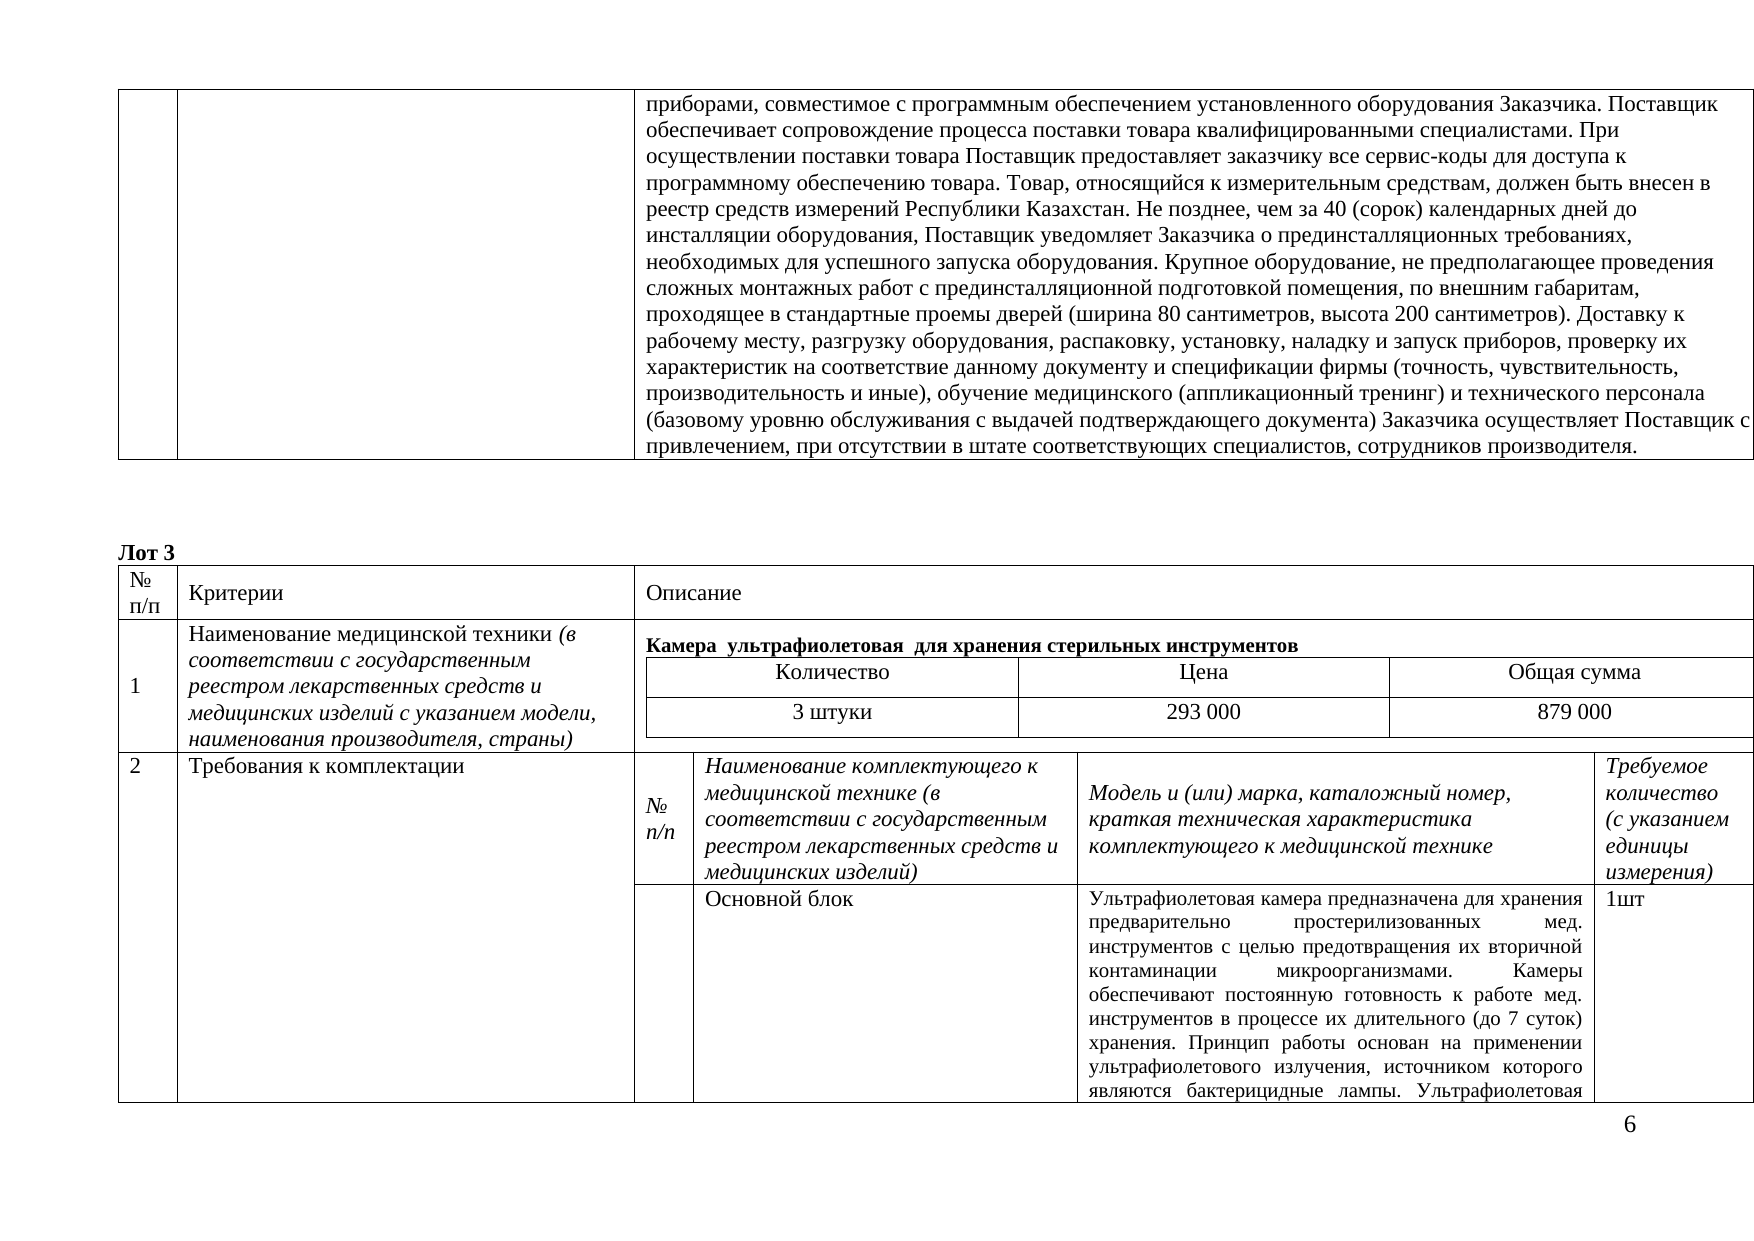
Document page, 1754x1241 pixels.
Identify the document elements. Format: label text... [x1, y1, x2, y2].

table_cell Модель и (или) марка, каталожный номер, краткая техническая характеристика комплектующего к медицинской технике [1078, 753, 1594, 884]
table_header Описание [635, 566, 1753, 619]
table_cell № п/п [635, 753, 693, 884]
table_cell Наименование медицинской техники (в соответствии с государственным реестром лекарственных средств и медицинских изделий с указанием модели, наименования производителя, страны) [178, 620, 634, 752]
table_cell 1 [119, 620, 177, 752]
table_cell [178, 90, 634, 458]
table_header № п/п [119, 566, 177, 619]
table_cell Основной блок [694, 885, 1077, 1102]
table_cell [635, 90, 1753, 458]
table_header Критерии [178, 566, 634, 619]
table_cell 7 [119, 90, 177, 458]
table_cell Требования к комплектации [178, 753, 634, 1102]
text Лот 3 [118, 539, 1636, 565]
table_cell 2 [119, 753, 177, 1102]
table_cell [1078, 885, 1594, 1102]
table_cell Требуемое количество (с указанием единицы измерения) [1595, 753, 1753, 884]
table_cell [635, 885, 693, 1102]
table_cell Наименование комплектующего к медицинской технике (в соответствии с государственным реестром лекарственных средств и медицинских изделий) [694, 753, 1077, 884]
table_cell Камера ультрафиолетовая для хранения стерильных инструментов [635, 620, 1753, 752]
table_cell 1шт [1595, 885, 1753, 1102]
